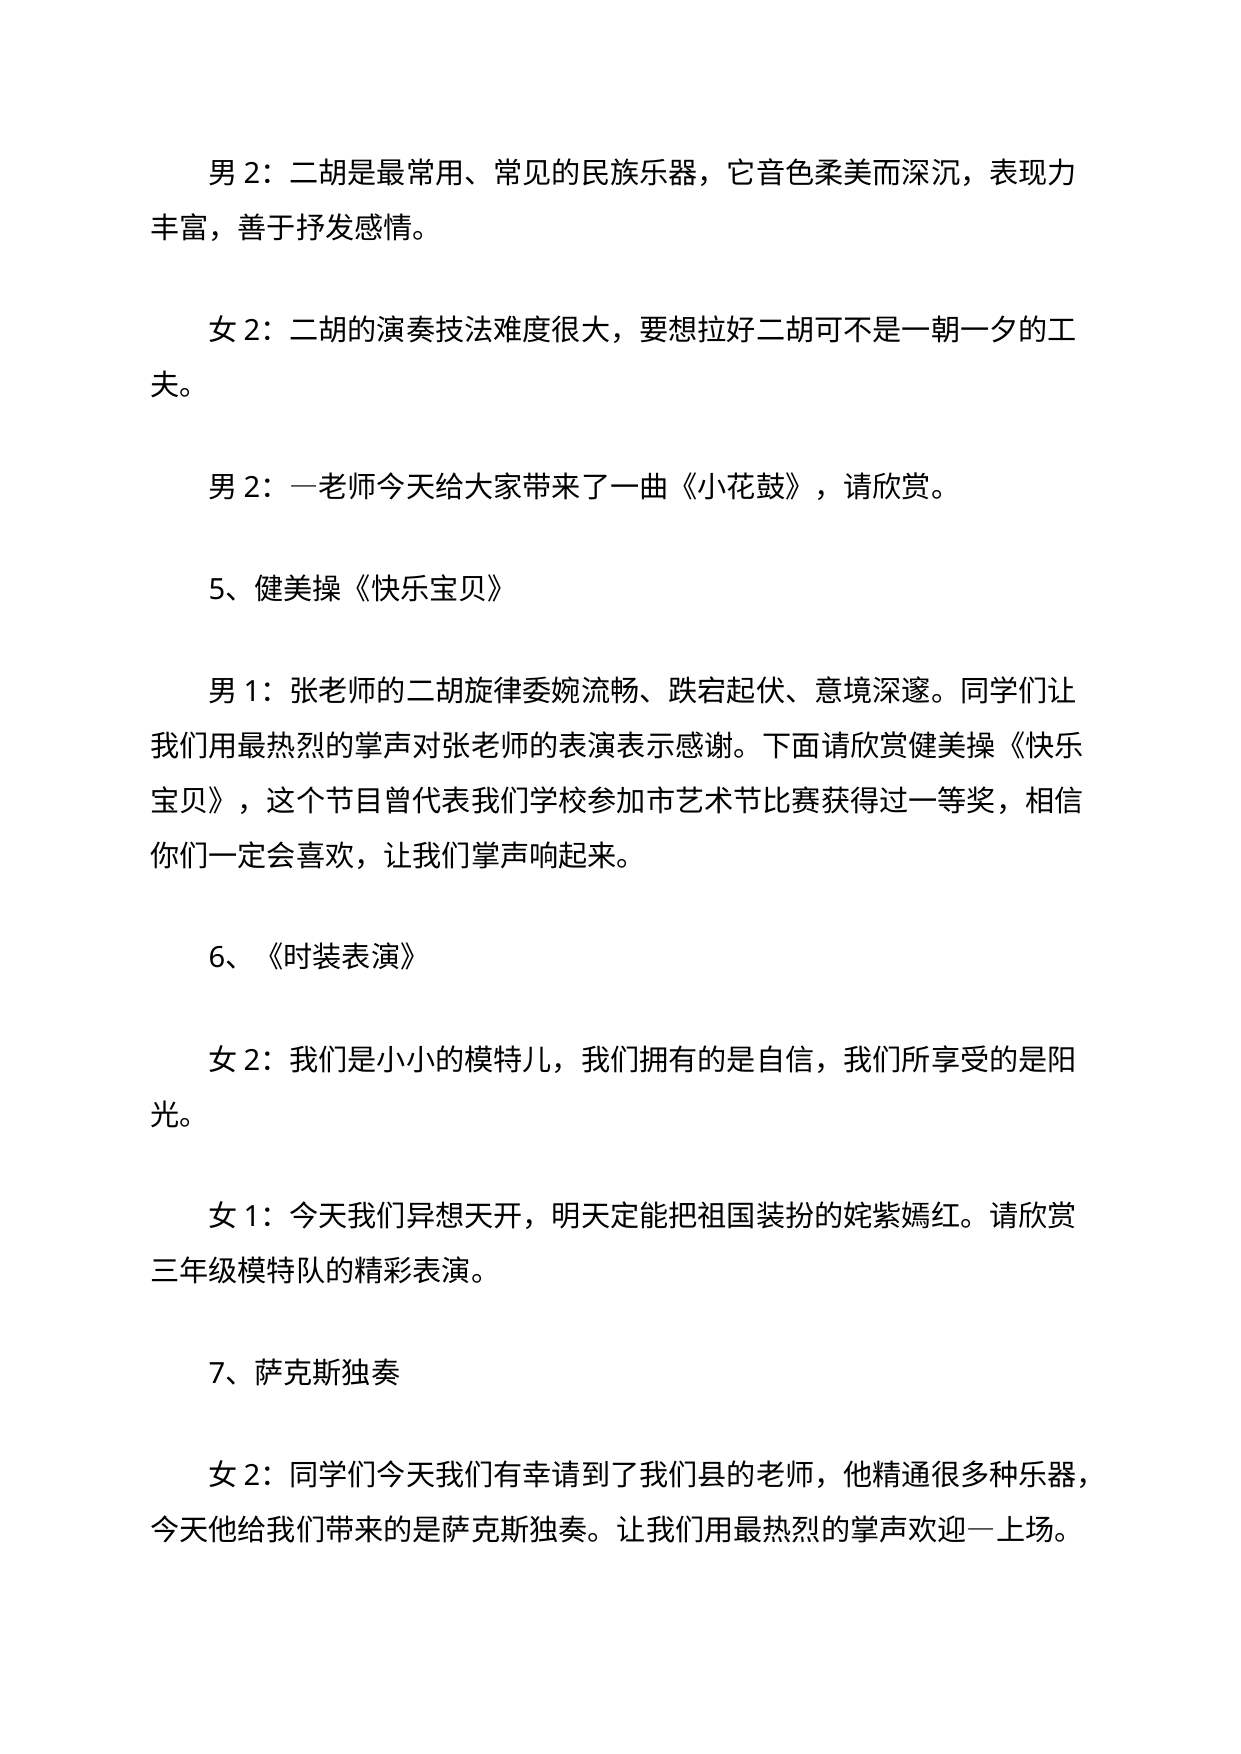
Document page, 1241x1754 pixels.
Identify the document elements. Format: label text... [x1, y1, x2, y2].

text 男2：二胡是最常用、常见的民族乐器，它音色柔美而深沉，表现力丰富，善于抒发感情。 [150, 150, 1090, 247]
text 女2：我们是小小的模特儿，我们拥有的是自信，我们所享受的是阳光。 [150, 1036, 1090, 1133]
text 男1：张老师的二胡旋律委婉流畅、跌宕起伏、意境深邃。同学们让我们用最热烈的掌声对张老师的表演表示感谢。下面请欣赏健美操《快乐宝贝》，这个节目曾代表我们学校参加市艺术节比赛获得过一等奖，相信你们一定会喜欢，让我们掌声响起来。 [150, 667, 1090, 874]
text 6、《时装表演》 [150, 934, 1090, 976]
text 女2：同学们今天我们有幸请到了我们县的老师，他精通很多种乐器，今天他给我们带来的是萨克斯独奏。让我们用最热烈的掌声欢迎—上场。 [150, 1452, 1090, 1549]
text 5、健美操《快乐宝贝》 [150, 566, 1090, 608]
text 女2：二胡的演奏技法难度很大，要想拉好二胡可不是一朝一夕的工夫。 [150, 307, 1090, 404]
text 女1：今天我们异想天开，明天定能把祖国装扮的姹紫嫣红。请欣赏三年级模特队的精彩表演。 [150, 1193, 1090, 1290]
text 男2：—老师今天给大家带来了一曲《小花鼓》，请欣赏。 [150, 463, 1090, 506]
text 7、萨克斯独奏 [150, 1349, 1090, 1392]
